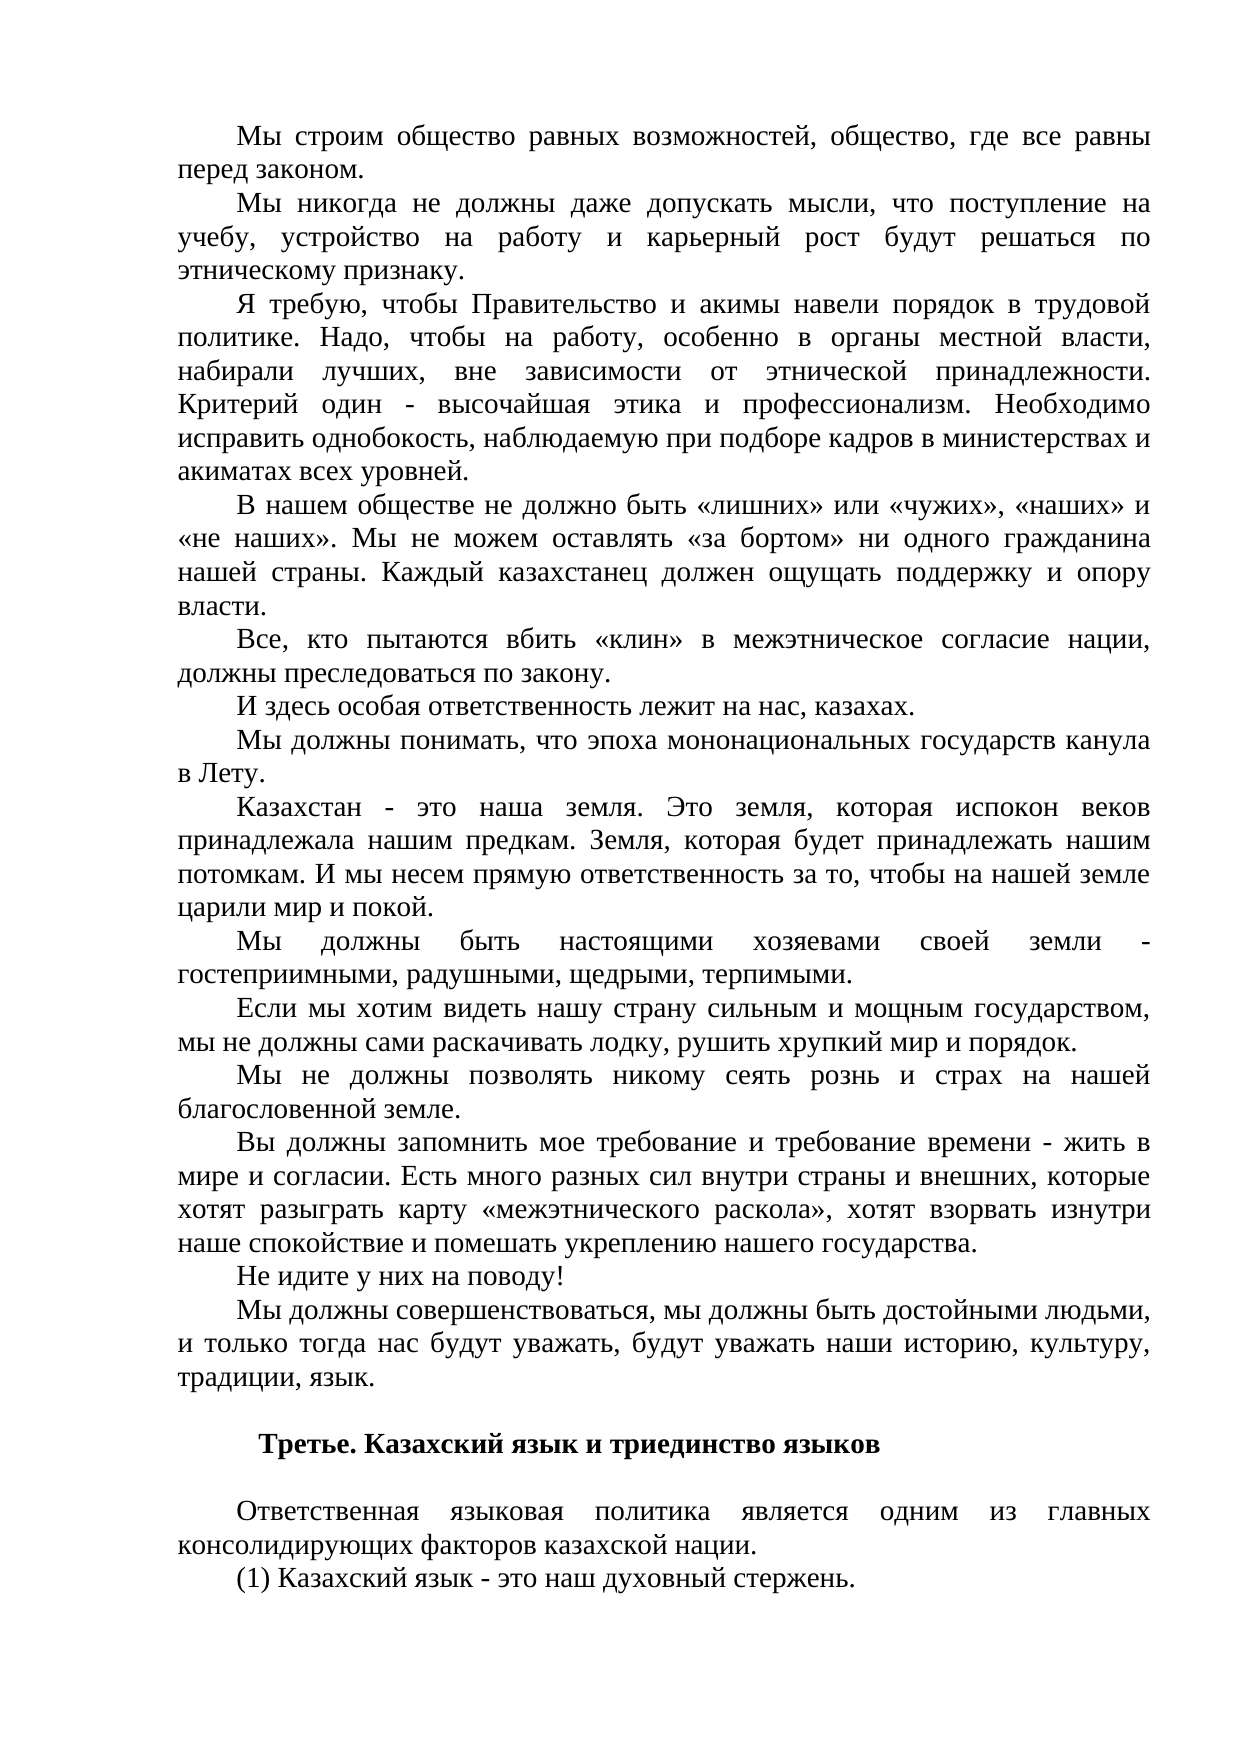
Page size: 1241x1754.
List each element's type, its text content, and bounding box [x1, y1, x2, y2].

text И здесь особая ответственность лежит на нас, казахах. [177, 688, 1152, 722]
text Мы должны понимать, что эпоха мононациональных государств канула в Лету. [177, 722, 1152, 789]
text Вы должны запомнить мое требование и требование времени - жить в мире и согласии. Есть много разных сил внутри страны и внешних, которые хотят разыграть карту «межэтнического раскола», хотят взорвать изнутри наше спокойствие и помешать укреплению нашего государства. [177, 1124, 1152, 1258]
text Мы должны быть настоящими хозяевами своей земли - гостеприимными, радушными, щедрыми, терпимыми. [177, 923, 1152, 990]
text Казахстан - это наша земля. Это земля, которая испокон веков принадлежала нашим предкам. Земля, которая будет принадлежать нашим потомкам. И мы несем прямую ответственность за то, чтобы на нашей земле царили мир и покой. [177, 789, 1152, 923]
text Мы должны совершенствоваться, мы должны быть достойными людьми, и только тогда нас будут уважать, будут уважать наши историю, культуру, традиции, язык. [177, 1292, 1152, 1393]
text Я требую, чтобы Правительство и акимы навели порядок в трудовой политике. Надо, чтобы на работу, особенно в органы местной власти, набирали лучших, вне зависимости от этнической принадлежности. Критерий один - высочайшая этика и профессионализм. Необходимо исправить однобокость, наблюдаемую при подборе кадров в министерствах и акиматах всех уровней. [177, 286, 1152, 487]
text Мы строим общество равных возможностей, общество, где все равны перед законом. [177, 118, 1152, 185]
text Если мы хотим видеть нашу страну сильным и мощным государством, мы не должны сами раскачивать лодку, рушить хрупкий мир и порядок. [177, 990, 1152, 1057]
text Все, кто пытаются вбить «клин» в межэтническое согласие нации, должны преследоваться по закону. [177, 621, 1152, 688]
text Мы не должны позволять никому сеять рознь и страх на нашей благословенной земле. [177, 1057, 1152, 1124]
text Третье. Казахский язык и триединство языков [177, 1426, 1152, 1460]
text Не идите у них на поводу! [177, 1258, 1152, 1292]
text Ответственная языковая политика является одним из главных консолидирующих факторов казахской нации. [177, 1493, 1152, 1560]
text В нашем обществе не должно быть «лишних» или «чужих», «наших» и «не наших». Мы не можем оставлять «за бортом» ни одного гражданина нашей страны. Каждый казахстанец должен ощущать поддержку и опору власти. [177, 487, 1152, 621]
text Мы никогда не должны даже допускать мысли, что поступление на учебу, устройство на работу и карьерный рост будут решаться по этническому признаку. [177, 185, 1152, 286]
text (1) Казахский язык - это наш духовный стержень. [177, 1560, 1152, 1594]
